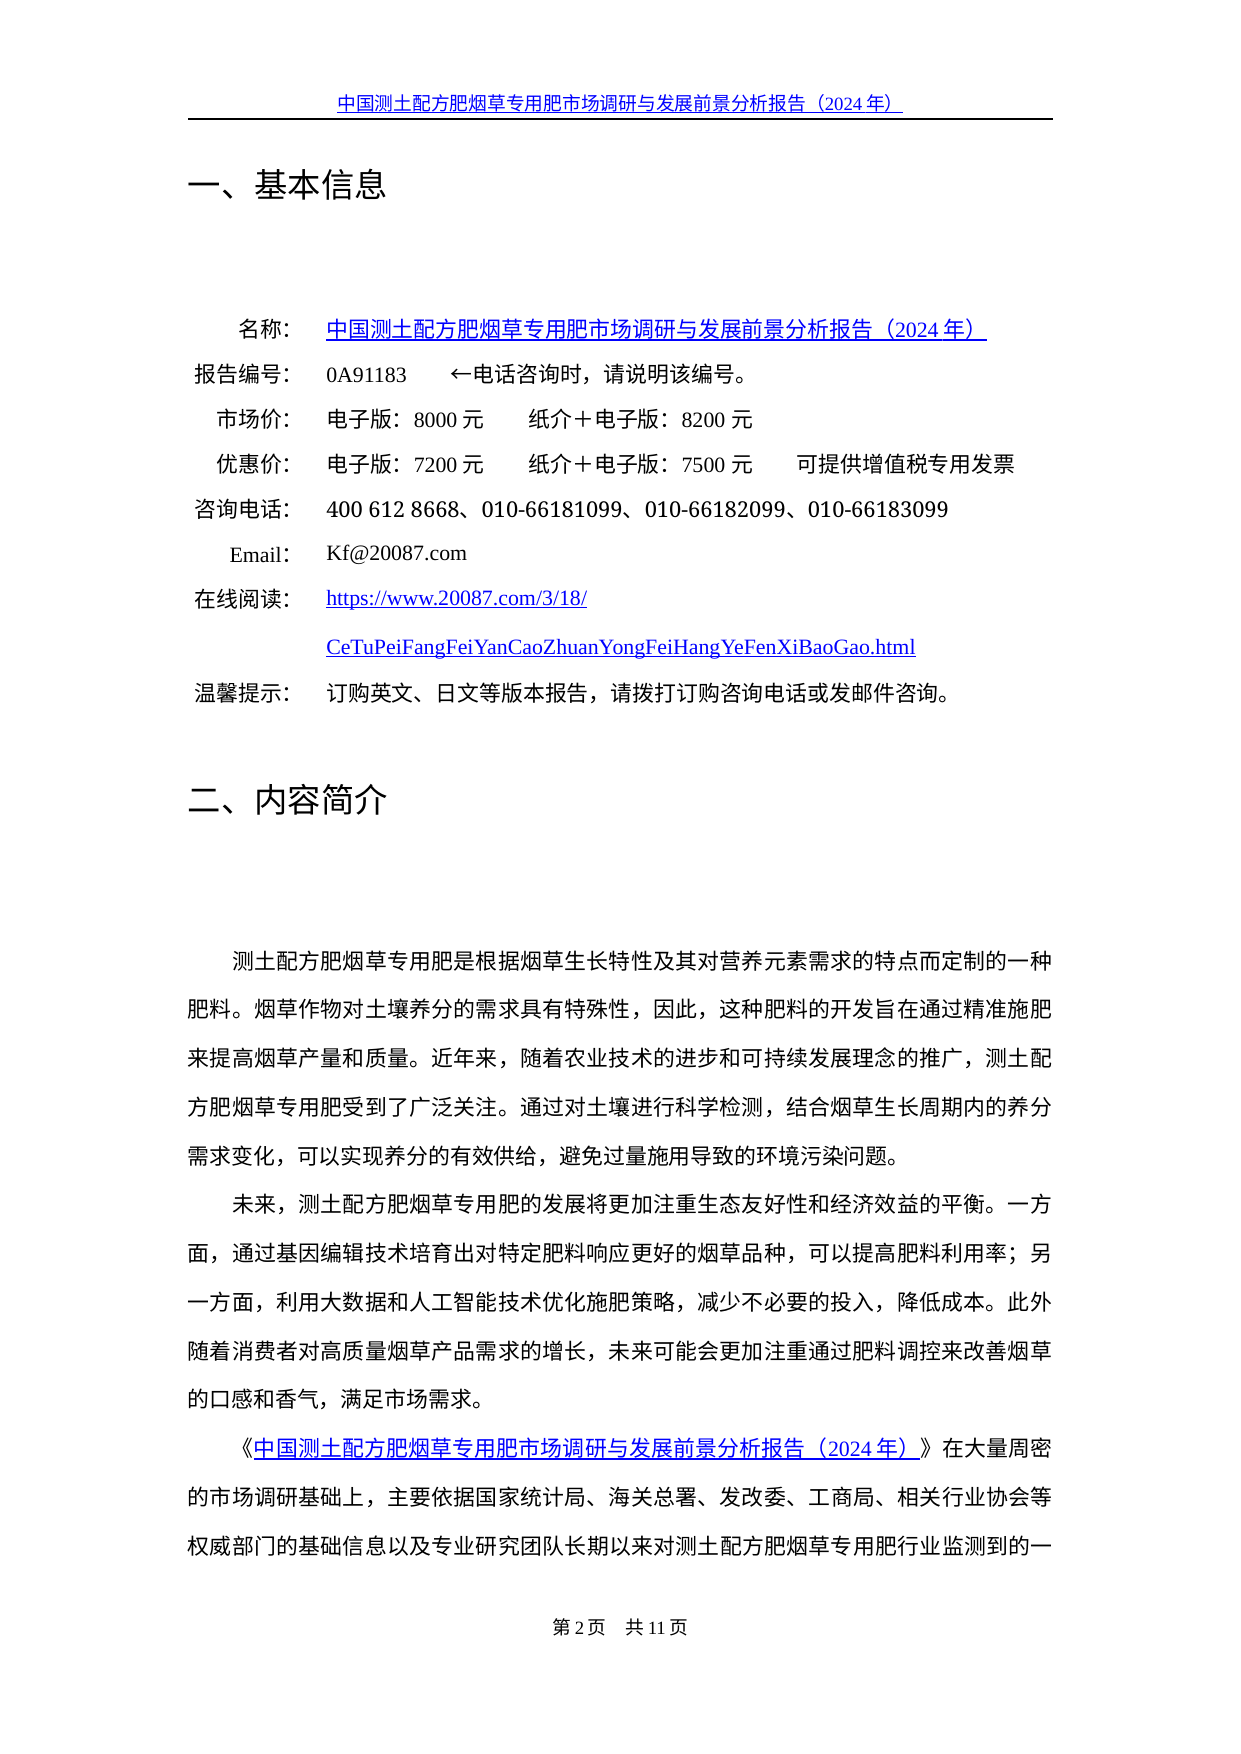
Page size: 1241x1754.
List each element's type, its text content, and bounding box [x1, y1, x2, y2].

table_cell Email： [167, 537, 315, 582]
table_cell 在线阅读： [167, 582, 315, 675]
table_cell 咨询电话： [167, 492, 315, 537]
table_cell [315, 582, 1073, 675]
table_header 中国测土配方肥烟草专用肥市场调研与发展前景分析报告（2024年） [315, 312, 1073, 357]
table_cell 电子版：8000 元 纸介＋电子版：8200 元 [315, 402, 1073, 447]
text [187, 943, 1053, 1561]
table_cell 市场价： [167, 402, 315, 447]
table_cell 0A91183 ←电话咨询时，请说明该编号。 [315, 357, 1073, 402]
title 一、基本信息 [187, 150, 1053, 215]
table_cell 报告编号： [167, 357, 315, 402]
title 二、内容简介 [187, 766, 1053, 831]
table_cell 温馨提示： [167, 675, 315, 720]
table_cell 优惠价： [167, 447, 315, 492]
table_header 名称： [167, 312, 315, 357]
table_cell 400 612 8668、010-66181099、010-66182099、010-66183099 [315, 492, 1073, 537]
table_cell Kf@20087.com [315, 537, 1073, 582]
table_cell 电子版：7200 元 纸介＋电子版：7500 元 可提供增值税专用发票 [315, 447, 1073, 492]
table_cell 订购英文、日文等版本报告，请拨打订购咨询电话或发邮件咨询。 [315, 675, 1073, 720]
